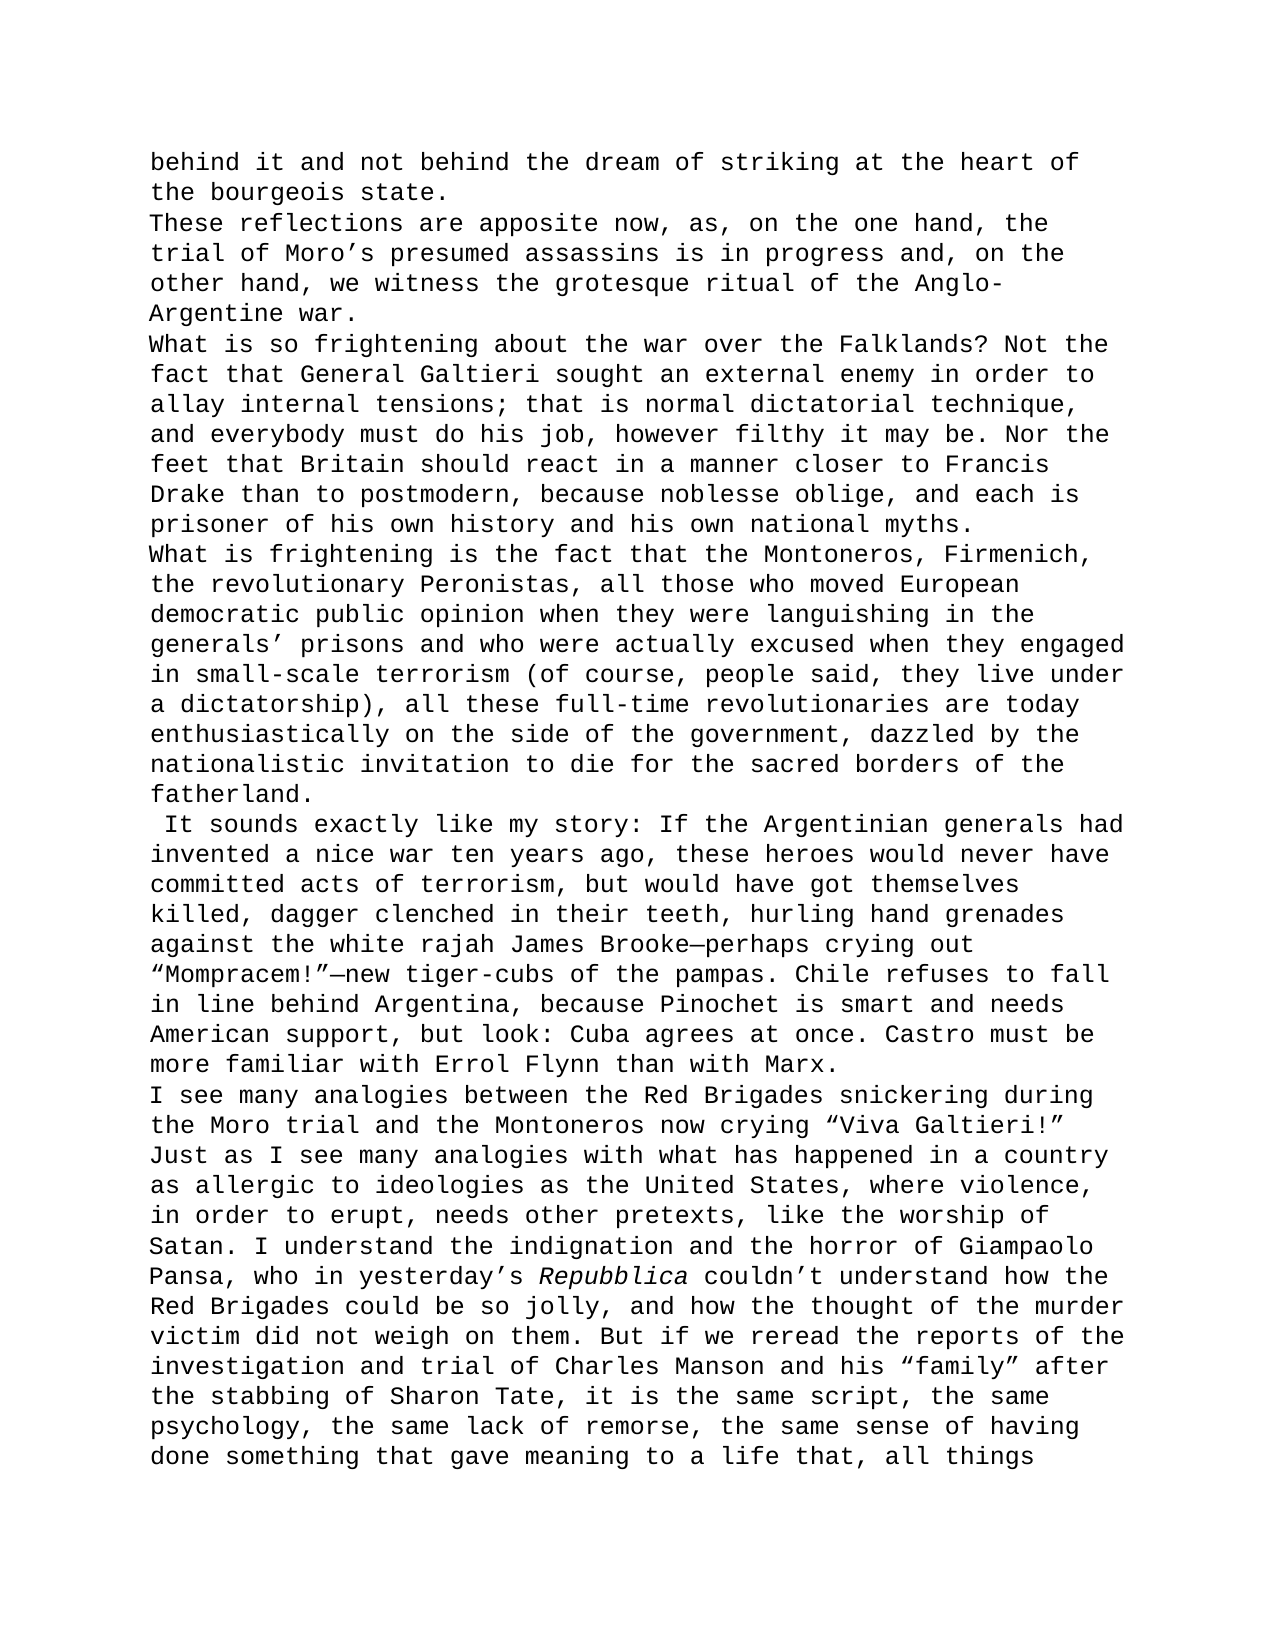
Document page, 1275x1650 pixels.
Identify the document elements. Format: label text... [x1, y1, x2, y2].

text I see many analogies between the Red Brigades snickering during the Moro trial and the Montoneros now crying “Viva Galtieri!” [149, 1082, 1125, 1141]
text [149, 1264, 1125, 1472]
text Just as I see many analogies with what has happened in a country as allergic to ideologies as the United States, where violence, in order to erupt, needs other pretexts, like the worship of [149, 1143, 1125, 1231]
text Satan. I understand the indignation and the horror of Giampaolo [149, 1233, 1125, 1262]
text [149, 150, 1125, 208]
text What is frightening is the fact that the Montoneros, Firmenich, the revolutionary Peronistas, all those who moved European democratic public opinion when they were languishing in the generals’ prisons and who were actually excused when they engaged in small-scale terrorism (of course, people said, they live under a dictatorship), all these full-time revolutionaries are today enthusiastically on the side of the government, dazzled by the nationalistic invitation to die for the sacred borders of the fatherland. [149, 542, 1125, 810]
text These reflections are apposite now, as, on the one hand, the trial of Moro’s presumed assassins is in progress and, on the other hand, we witness the grotesque ritual of the Anglo- [149, 210, 1125, 299]
text What is so frightening about the war over the Falklands? Not the fact that General Galtieri sought an external enemy in order to allay internal tensions; that is normal dictatorial technique, and everybody must do his job, however filthy it may be. Nor the feet that Britain should react in a manner closer to Francis Drake than to postmodern, because noblesse oblige, and each is prisoner of his own history and his own national myths. [149, 331, 1125, 539]
text Argentine war. [149, 301, 1125, 329]
text It sounds exactly like my story: If the Argentinian generals had invented a nice war ten years ago, these heroes would never have committed acts of terrorism, but would have got themselves killed, dagger clenched in their teeth, hurling hand grenades against the white rajah James Brooke—perhaps crying out “Mompracem!”—new tiger-cubs of the pampas. Chile refuses to fall in line behind Argentina, because Pinochet is smart and needs American support, but look: Cuba agrees at once. Castro must be more familiar with Errol Flynn than with Marx. [149, 812, 1125, 1080]
